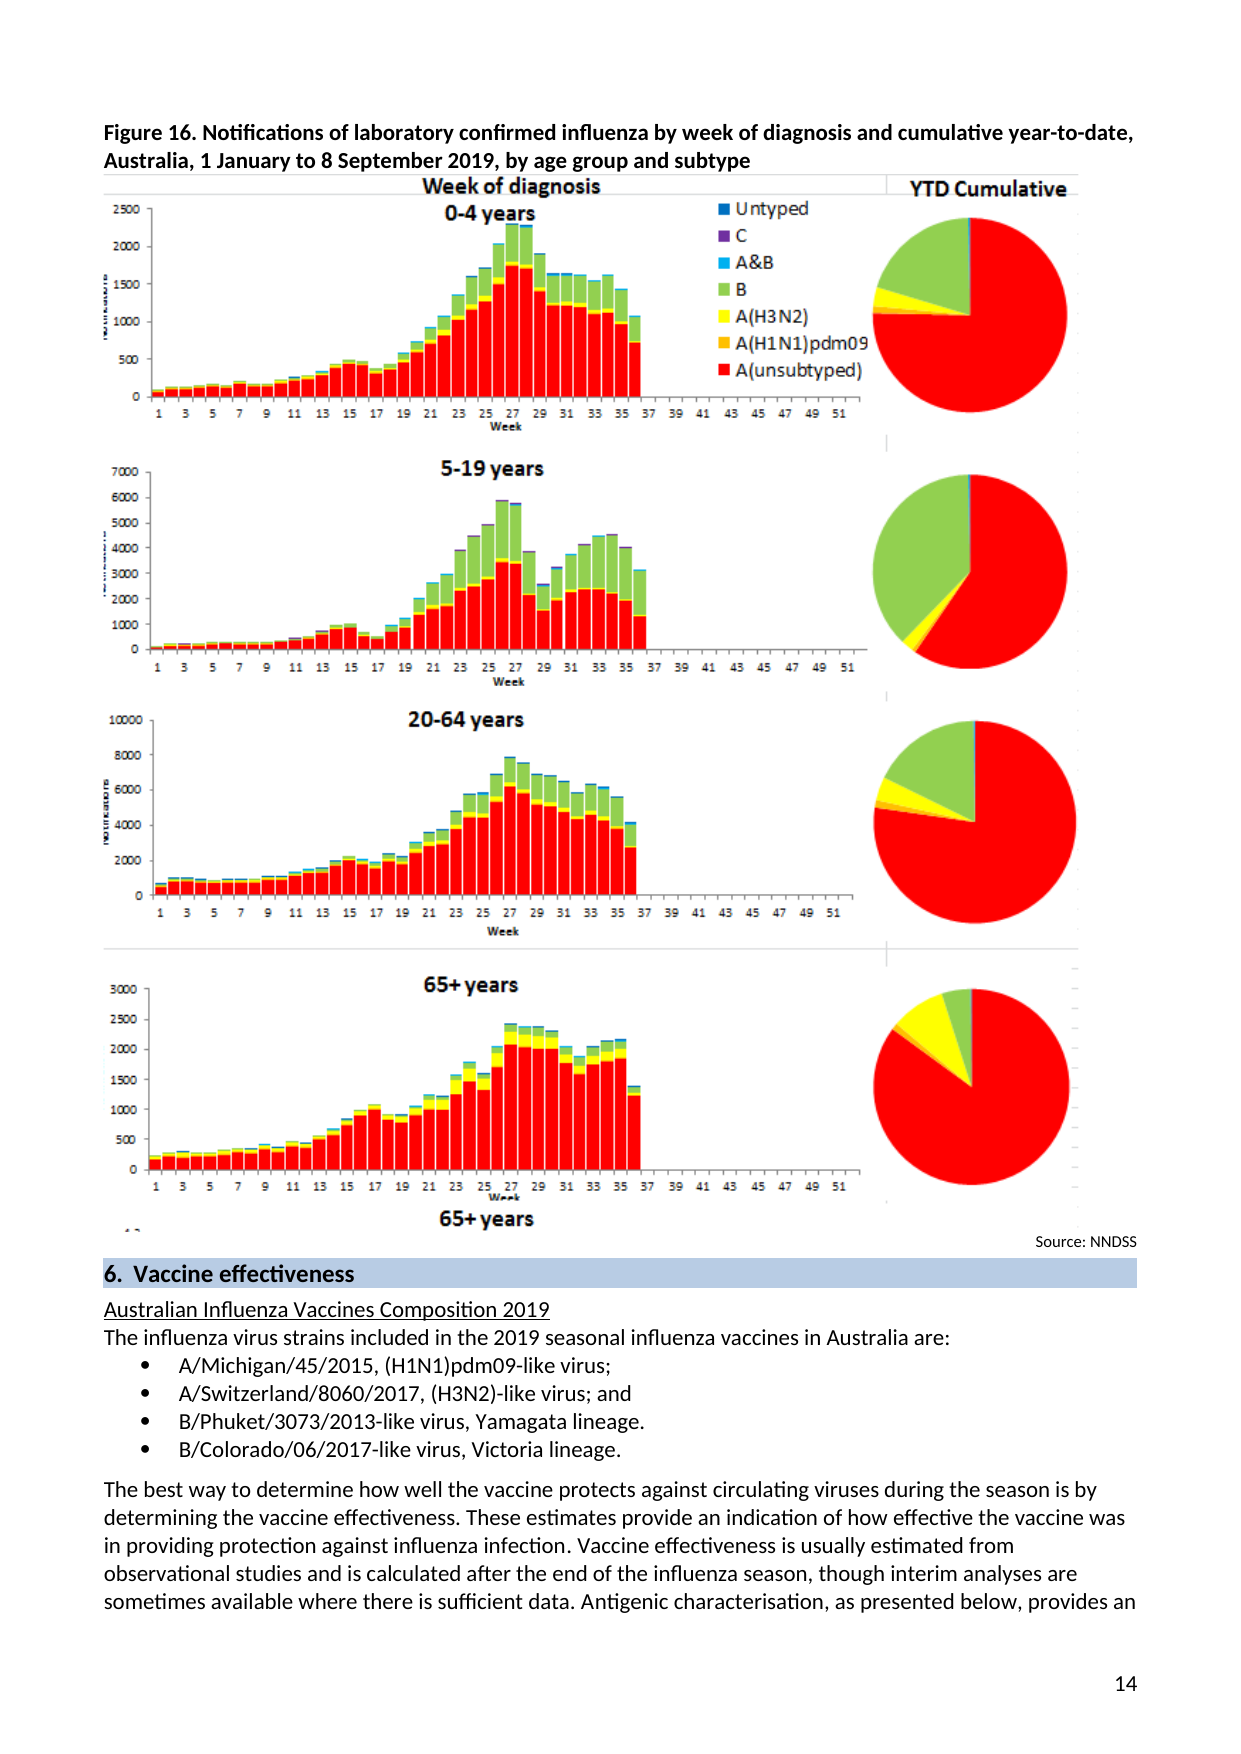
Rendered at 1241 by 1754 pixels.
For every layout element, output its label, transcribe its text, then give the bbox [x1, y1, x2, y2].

list A/Michigan/45/2015, (H1N1)pdm09-like virus; [141, 1351, 1137, 1379]
subtitle Australian Influenza Vaccines Composition 2019 [103, 1295, 1137, 1323]
text Source: NNDSS [103, 1231, 1137, 1252]
list A/Switzerland/8060/2017, (H3N2)-like virus; and [141, 1379, 1137, 1407]
list B/Phuket/3073/2013-like virus, Yamagata lineage. [141, 1407, 1137, 1435]
picture [103, 174, 1079, 1232]
text The influenza virus strains included in the 2019 seasonal influenza vaccines in Australia are: [103, 1323, 1137, 1351]
list B/Colorado/06/2017-like virus, Victoria lineage. [141, 1435, 1137, 1463]
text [103, 1475, 1137, 1616]
subtitle Vaccine effectiveness [103, 1258, 1137, 1288]
